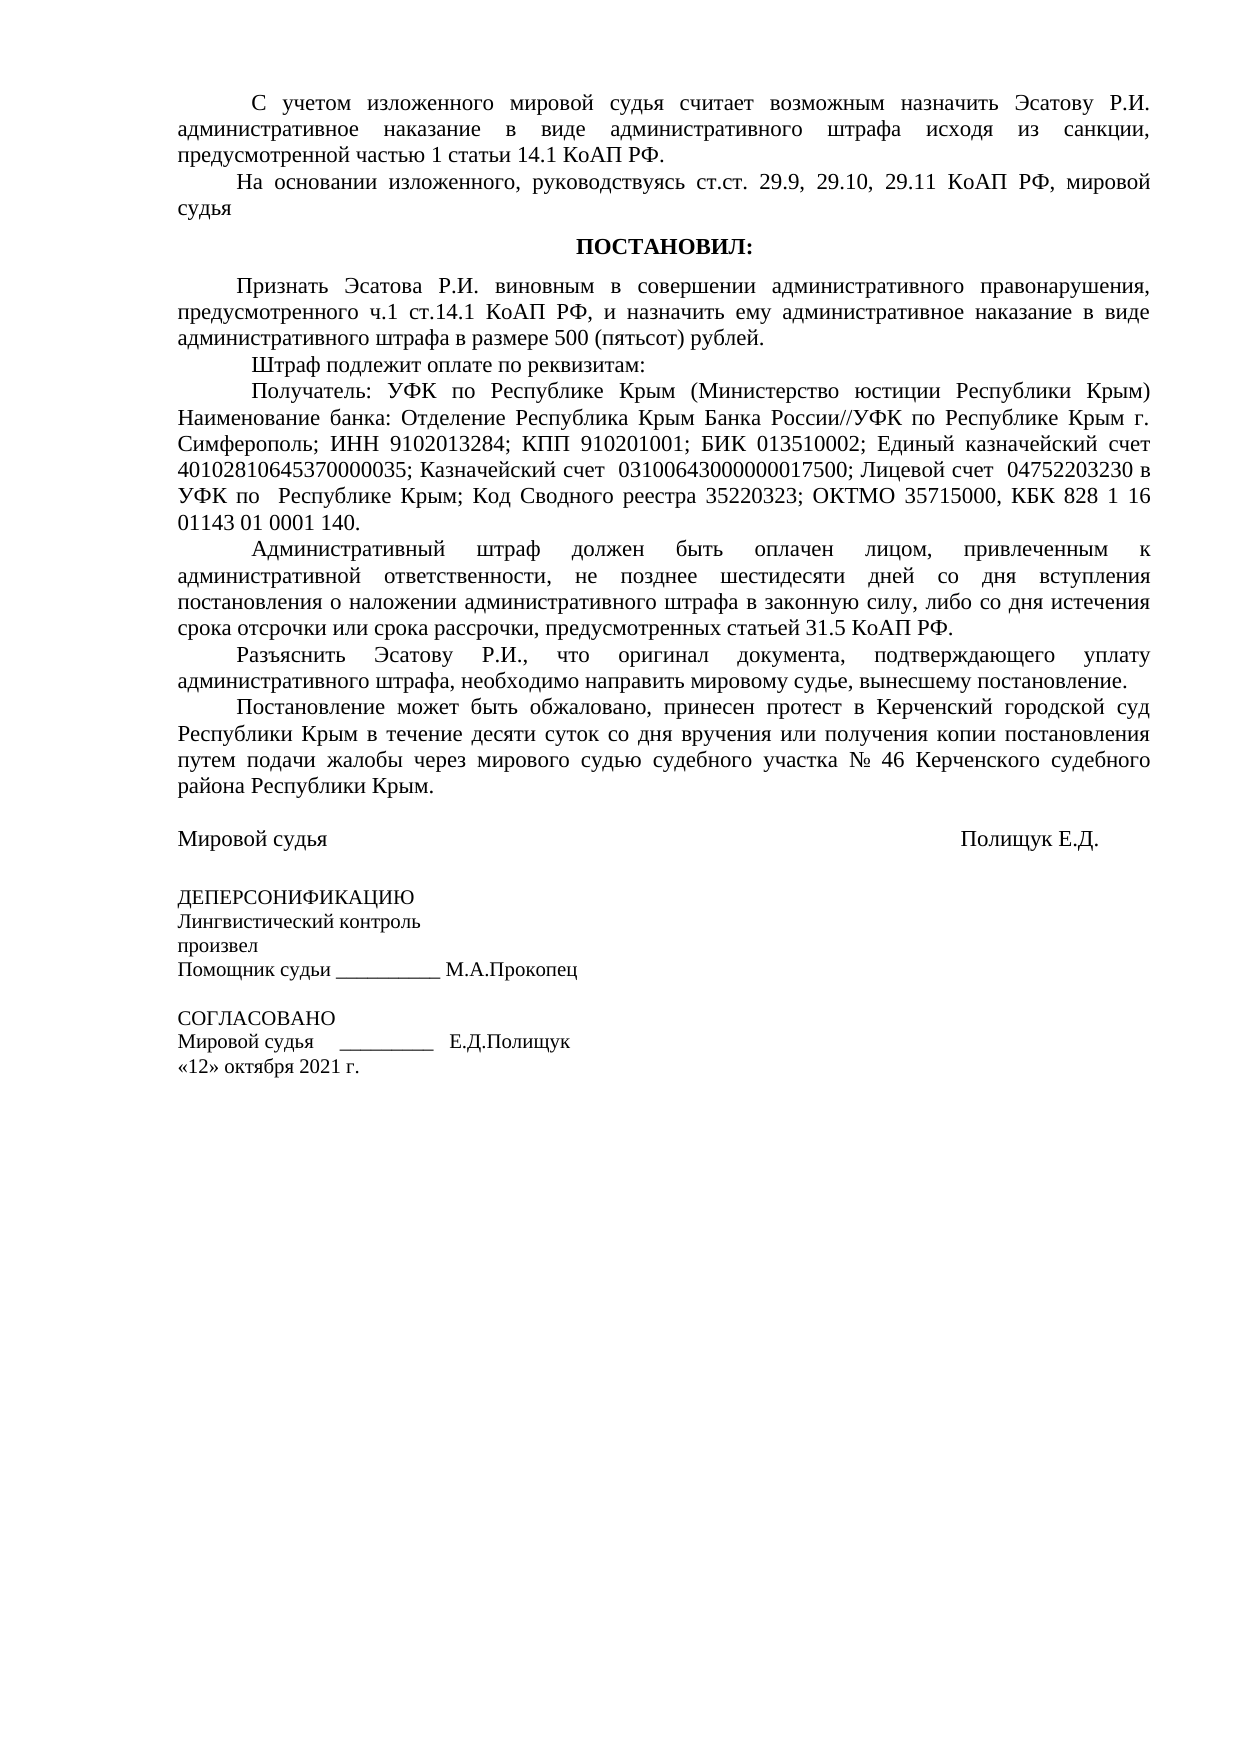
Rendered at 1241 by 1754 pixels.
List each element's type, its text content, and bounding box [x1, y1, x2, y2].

text ПОСТАНОВИЛ: [177, 233, 1152, 259]
text «12» октября 2021 г. [177, 1053, 1152, 1078]
text Помощник судьи __________ М.А.Прокопец [177, 957, 1152, 981]
text Штраф подлежит оплате по реквизитам: [177, 351, 1152, 377]
text ДЕПЕРСОНИФИКАЦИЮ [177, 885, 1152, 909]
text Административный штраф должен быть оплачен лицом, привлеченным к административной ответственности, не позднее шестидесяти дней со дня вступления постановления о наложении административного штрафа в законную силу, либо со дня истечения срока отсрочки или срока рассрочки, предусмотренных статьей 31.5 КоАП РФ. [177, 535, 1152, 641]
text Мировой судья Полищук Е.Д. [177, 825, 1152, 852]
text Разъяснить Эсатову Р.И., что оригинал документа, подтверждающего уплату административного штрафа, необходимо направить мировому судье, вынесшему постановление. [177, 641, 1152, 693]
text Мировой судья _________ Е.Д.Полищук [177, 1029, 1152, 1053]
text С учетом изложенного мировой судья считает возможным назначить Эсатову Р.И. административное наказание в виде административного штрафа исходя из санкции, предусмотренной частью 1 статьи 14.1 КоАП РФ. [177, 89, 1152, 168]
text СОГЛАСОВАНО [177, 1005, 1152, 1029]
text Получатель: УФК по Республике Крым (Министерство юстиции Республики Крым) Наименование банка: Отделение Республика Крым Банка России//УФК по Республике Крым г. Симферополь; ИНН 9102013284; КПП 910201001; БИК 013510002; Единый казначейский счет 40102810645370000035; Казначейский счет 03100643000000017500; Лицевой счет 04752203230 в УФК по Республике Крым; Код Сводного реестра 35220323; ОКТМО 35715000, КБК 828 1 16 01143 01 0001 140. [177, 377, 1152, 535]
text Лингвистический контроль [177, 909, 1152, 933]
text Признать Эсатова Р.И. виновным в совершении административного правонарушения, предусмотренного ч.1 ст.14.1 КоАП РФ, и назначить ему административное наказание в виде административного штрафа в размере 500 (пятьсот) рублей. [177, 272, 1152, 351]
text Постановление может быть обжаловано, принесен протест в Керченский городской суд Республики Крым в течение десяти суток со дня вручения или получения копии постановления путем подачи жалобы через мирового судью судебного участка № 46 Керченского судебного района Республики Крым. [177, 693, 1152, 799]
text произвел [177, 933, 1152, 957]
text На основании изложенного, руководствуясь ст.ст. 29.9, 29.10, 29.11 КоАП РФ, мировой судья [177, 168, 1152, 220]
